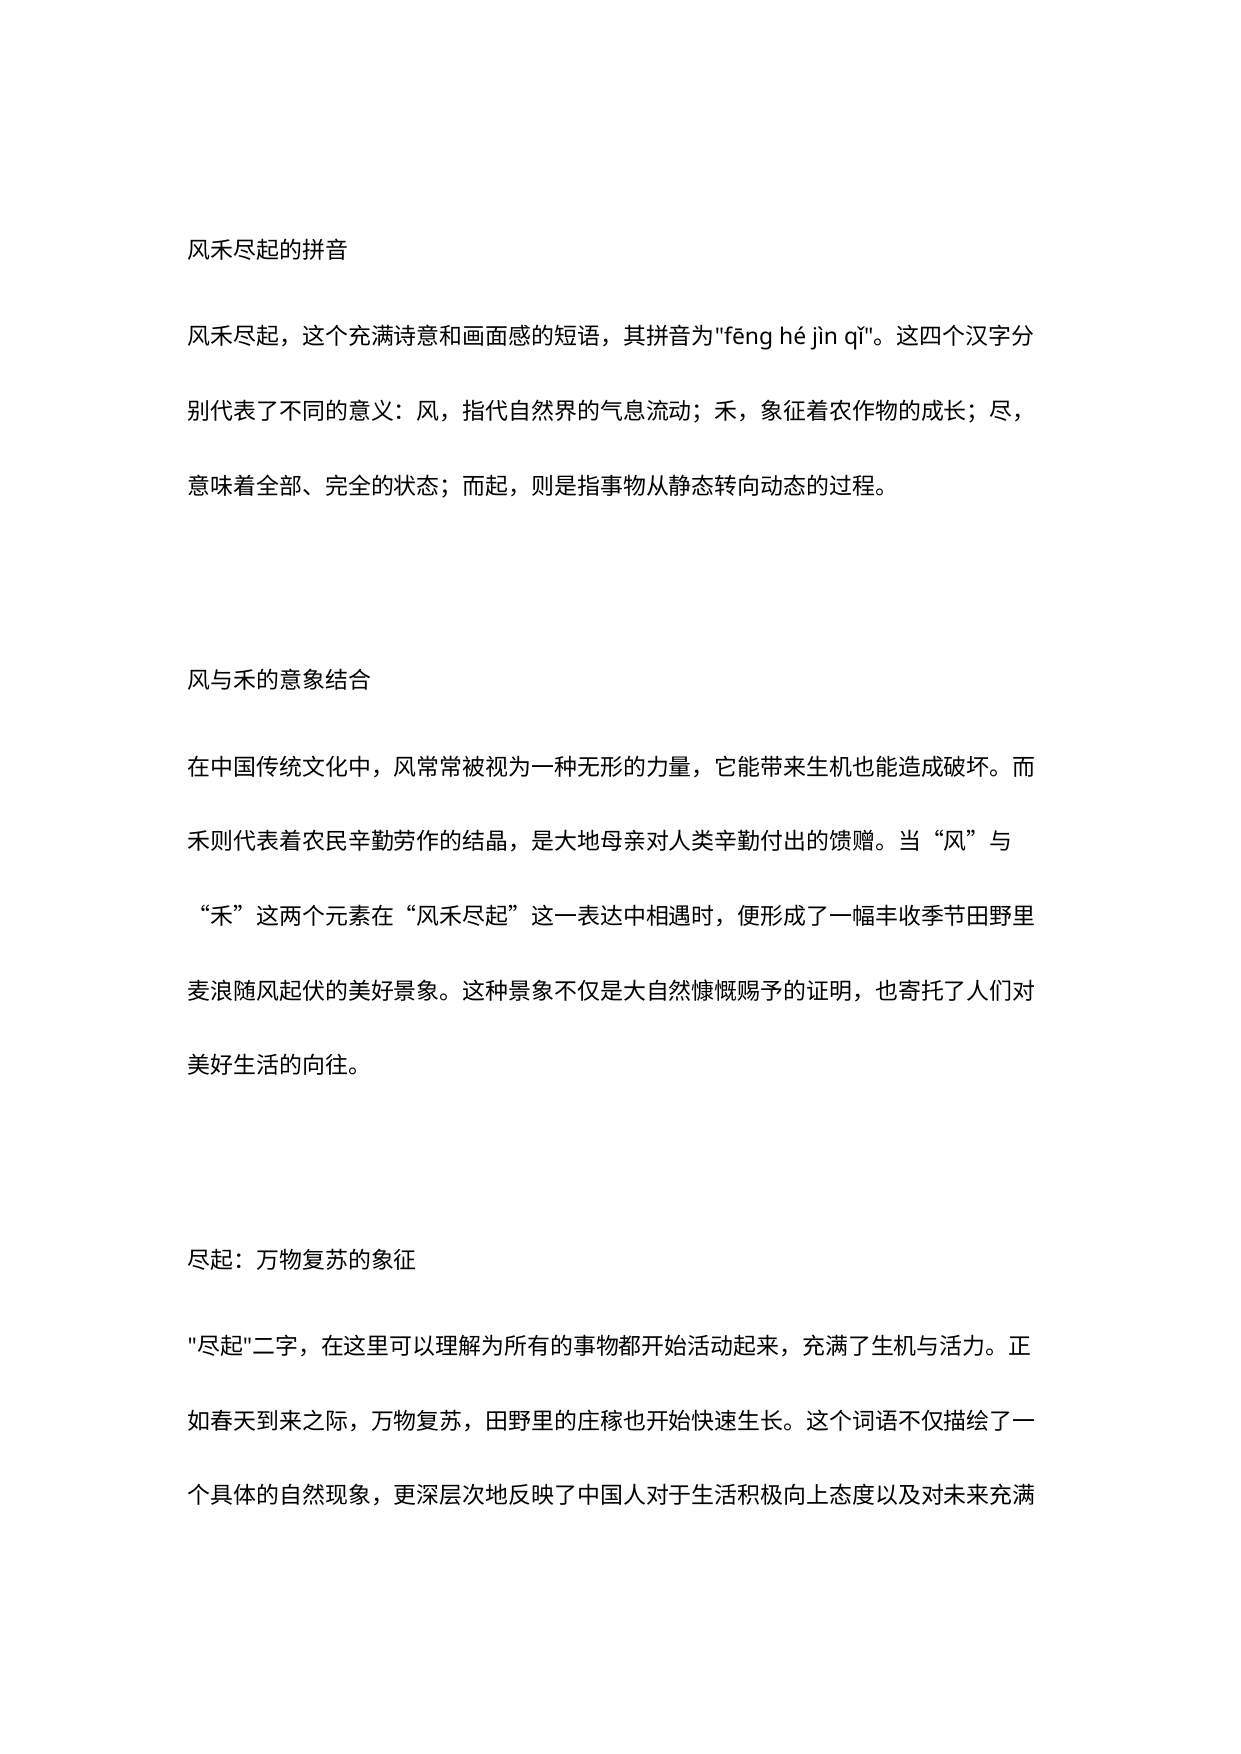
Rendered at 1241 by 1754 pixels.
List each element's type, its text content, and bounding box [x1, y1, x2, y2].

text 尽起：万物复苏的象征 [187, 1226, 1053, 1291]
text 风与禾的意象结合 [187, 646, 1053, 711]
text 风禾尽起，这个充满诗意和画面感的短语，其拼音为"fēng hé jìn qǐ"。这四个汉字分别代表了不同的意义：风，指代自然界的气息流动；禾，象征着农作物的成长；尽，意味着全部、完全的状态；而起，则是指事物从静态转向动态的过程。 [187, 302, 1053, 517]
text 风禾尽起的拼音 [187, 216, 1053, 281]
text 在中国传统文化中，风常常被视为一种无形的力量，它能带来生机也能造成破坏。而禾则代表着农民辛勤劳作的结晶，是大地母亲对人类辛勤付出的馈赠。当“风”与“禾”这两个元素在“风禾尽起”这一表达中相遇时，便形成了一幅丰收季节田野里麦浪随风起伏的美好景象。这种景象不仅是大自然慷慨赐予的证明，也寄托了人们对美好生活的向往。 [187, 733, 1053, 1096]
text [187, 1312, 1053, 1527]
